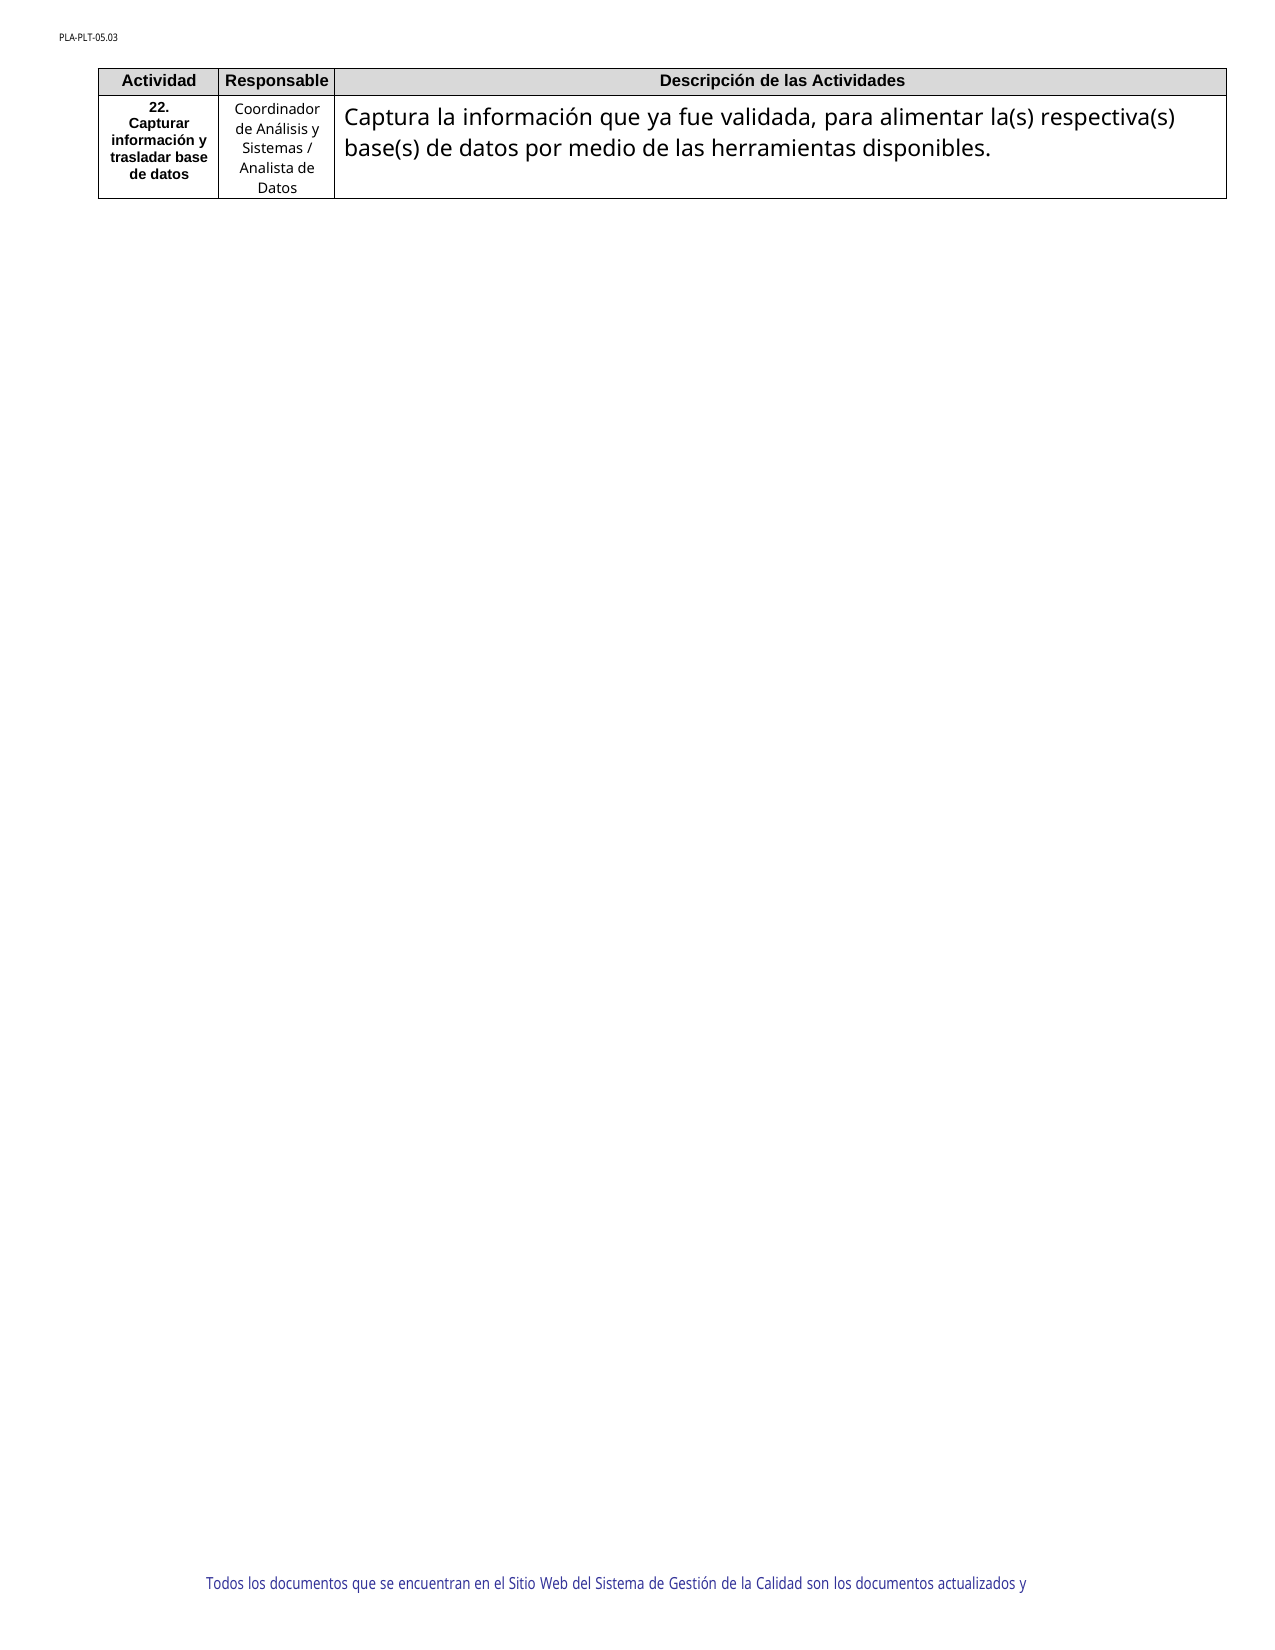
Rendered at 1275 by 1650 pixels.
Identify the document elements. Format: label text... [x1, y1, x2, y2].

table_cell 22. Capturar información y trasladar base de datos [99, 96, 218, 198]
table_header Actividad [99, 69, 218, 95]
table_header Responsable [219, 69, 334, 95]
table_header Descripción de las Actividades [335, 69, 1226, 95]
table_cell Coordinador de Análisis y Sistemas / Analista de Datos [219, 96, 334, 198]
table_cell Captura la información que ya fue validada, para alimentar la(s) respectiva(s) base(s) de datos por medio de las herramientas disponibles. [335, 96, 1226, 198]
